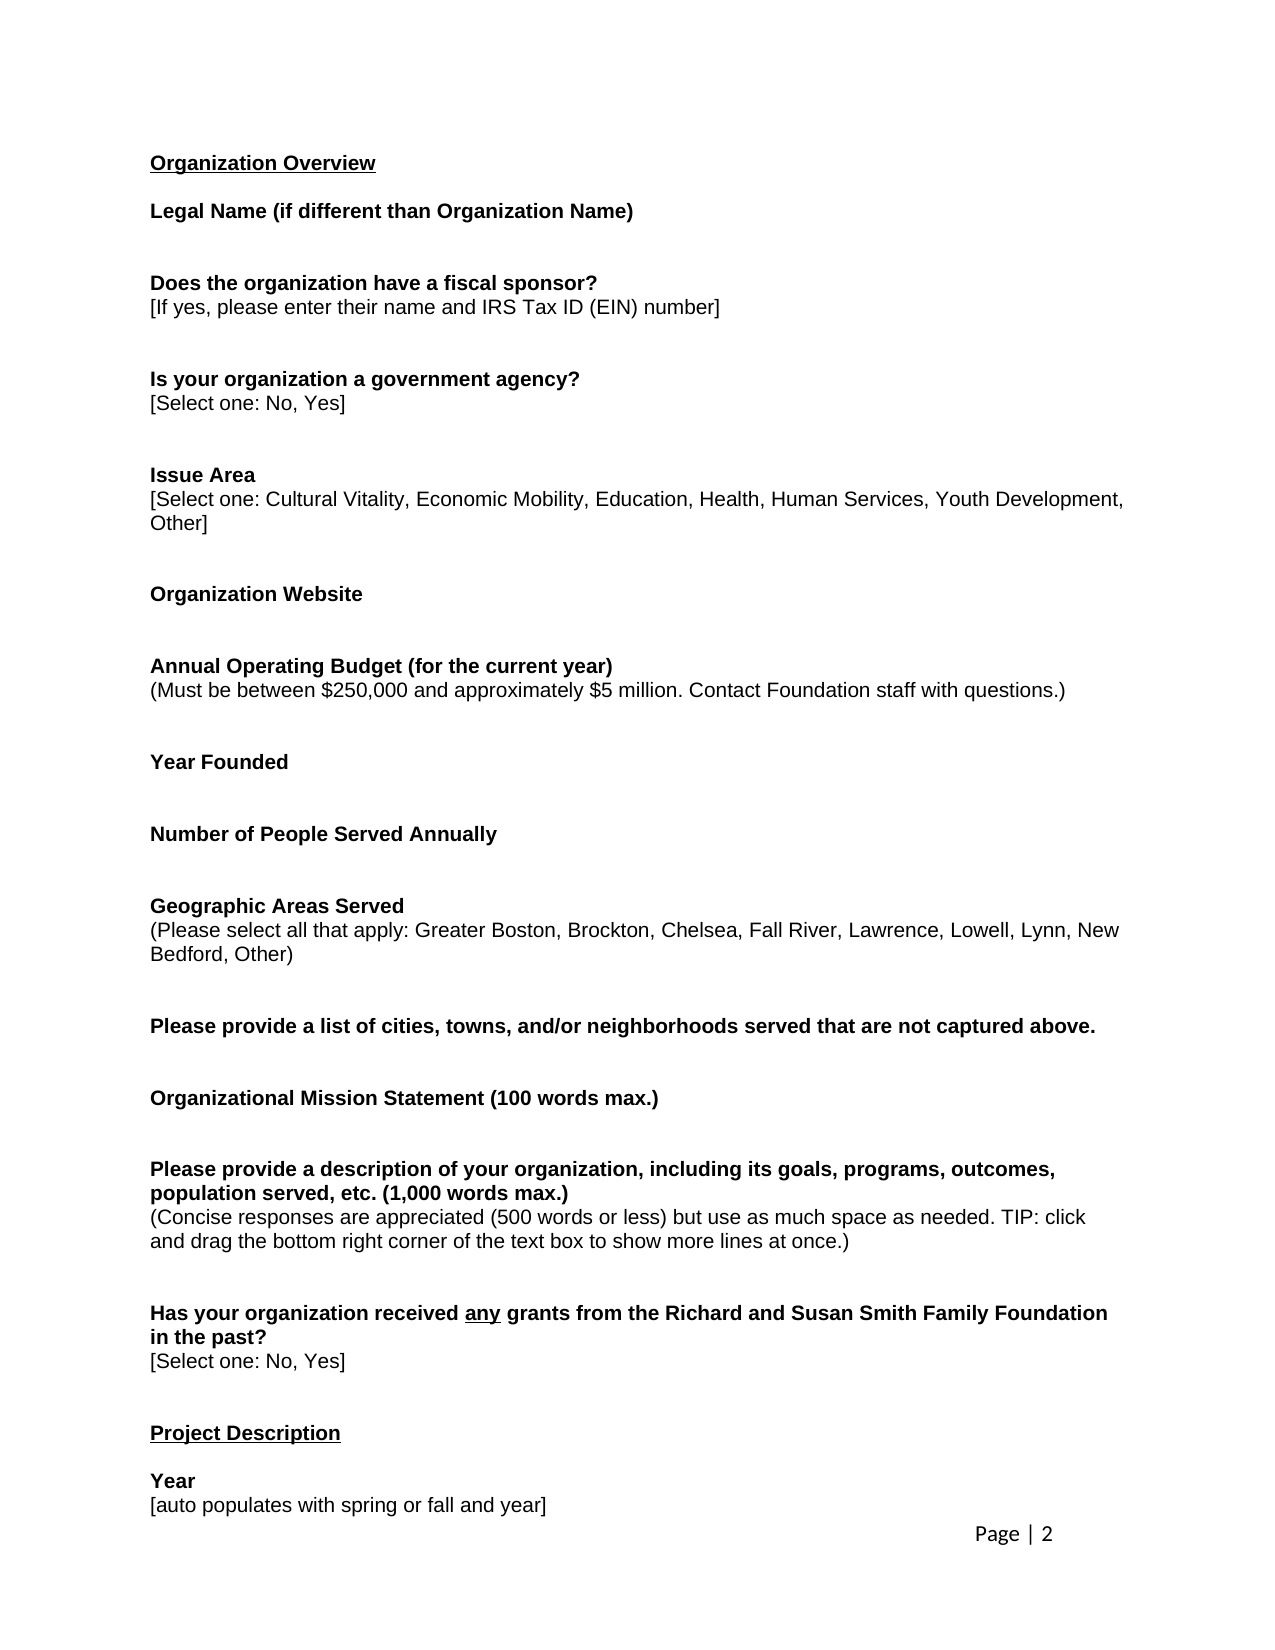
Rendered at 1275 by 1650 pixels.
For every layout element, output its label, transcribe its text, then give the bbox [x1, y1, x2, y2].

text (Concise responses are appreciated (500 words or less) but use as much space as needed. TIP: click and drag the bottom right corner of the text box to show more lines at once.) [150, 1205, 1125, 1253]
text Please provide a list of cities, towns, and/or neighborhoods served that are not captured above. [150, 1013, 1125, 1037]
text Has your organization received any grants from the Richard and Susan Smith Family Foundation in the past? [150, 1301, 1125, 1349]
text Does the organization have a fiscal sponsor? [150, 271, 1125, 295]
text Number of People Served Annually [150, 822, 1125, 846]
text Is your organization a government agency? [150, 367, 1125, 391]
text (Must be between $250,000 and approximately $5 million. Contact Foundation staff with questions.) [150, 678, 1125, 702]
text Year [150, 1469, 1125, 1493]
text Annual Operating Budget (for the current year) [150, 654, 1125, 678]
text (Please select all that apply: Greater Boston, Brockton, Chelsea, Fall River, Lawrence, Lowell, Lynn, New Bedford, Other) [150, 918, 1125, 966]
text [If yes, please enter their name and IRS Tax ID (EIN) number] [150, 295, 1125, 319]
text Project Description [150, 1421, 1125, 1445]
text Organizational Mission Statement (100 words max.) [150, 1085, 1125, 1109]
text Please provide a description of your organization, including its goals, programs, outcomes, population served, etc. (1,000 words max.) [150, 1157, 1125, 1205]
text [Select one: No, Yes] [150, 391, 1125, 414]
text Legal Name (if different than Organization Name) [150, 199, 1125, 223]
text [Select one: No, Yes] [150, 1349, 1125, 1373]
text [Select one: Cultural Vitality, Economic Mobility, Education, Health, Human Services, Youth Development, Other] [150, 486, 1125, 534]
text Geographic Areas Served [150, 894, 1125, 918]
text Organization Website [150, 582, 1125, 606]
text [auto populates with spring or fall and year] [150, 1493, 1125, 1517]
text Organization Overview [150, 151, 1125, 175]
text Year Founded [150, 750, 1125, 774]
text Issue Area [150, 462, 1125, 486]
